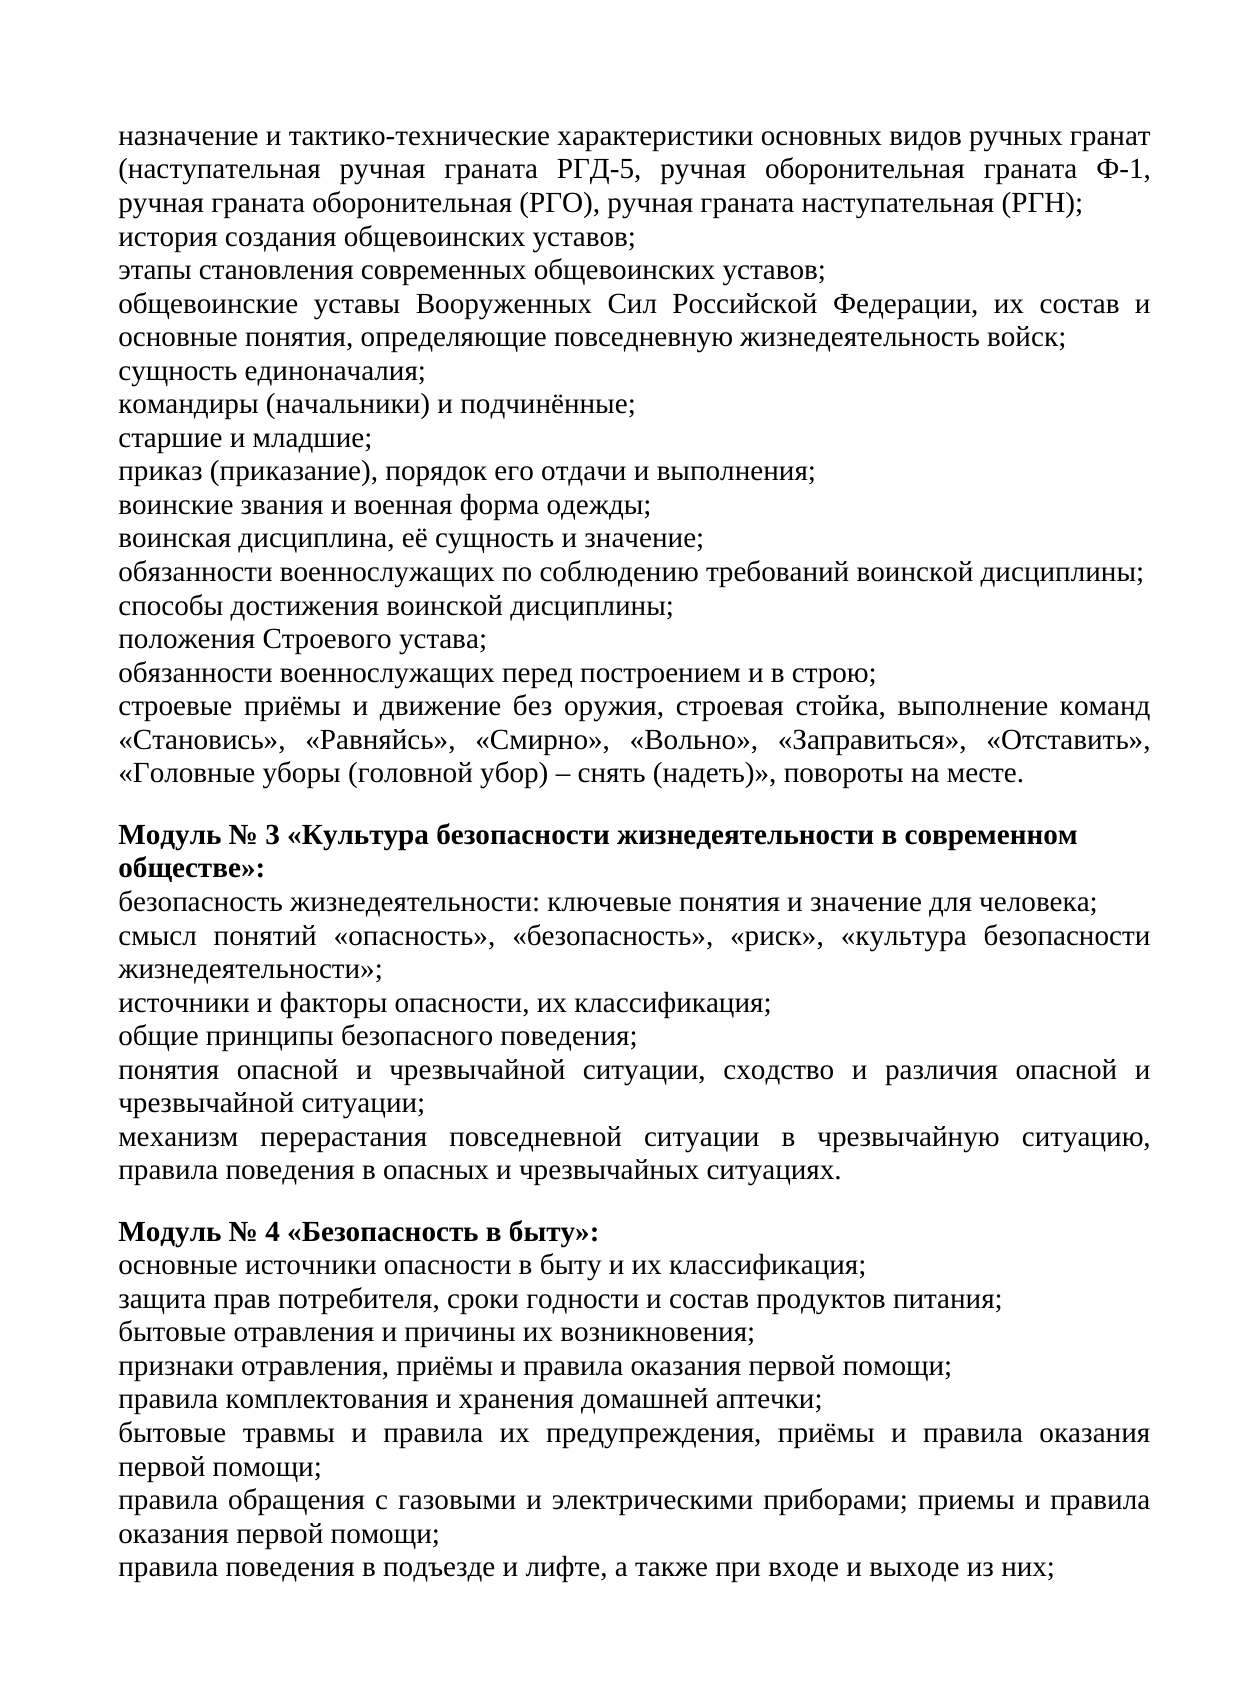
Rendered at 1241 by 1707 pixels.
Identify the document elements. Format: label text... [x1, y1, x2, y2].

text защита прав потребителя, сроки годности и состав продуктов питания; [118, 1281, 1152, 1314]
text положения Строевого устава; [118, 621, 1152, 655]
text история создания общевоинских уставов; [118, 219, 1152, 252]
text общие принципы безопасного поведения; [118, 1018, 1152, 1052]
text способы достижения воинской дисциплины; [118, 588, 1152, 621]
text обязанности военнослужащих по соблюдению требований воинской дисциплины; [118, 554, 1152, 588]
text старшие и младшие; [118, 420, 1152, 453]
text правила обращения с газовыми и электрическими приборами; приемы и правила оказания первой помощи; [118, 1482, 1152, 1549]
text источники и факторы опасности, их классификация; [118, 985, 1152, 1018]
text строевые приёмы и движение без оружия, строевая стойка, выполнение команд «Становись», «Равняйсь», «Смирно», «Вольно», «Заправиться», «Отставить», «Головные уборы (головной убор) – снять (надеть)», повороты на месте. [118, 688, 1152, 789]
text бытовые травмы и правила их предупреждения, приёмы и правила оказания первой помощи; [118, 1415, 1152, 1482]
text правила поведения в подъезде и лифте, а также при входе и выходе из них; [118, 1549, 1152, 1583]
text командиры (начальники) и подчинённые; [118, 386, 1152, 420]
text правила комплектования и хранения домашней аптечки; [118, 1382, 1152, 1415]
text воинская дисциплина, её сущность и значение; [118, 521, 1152, 554]
text обязанности военнослужащих перед построением и в строю; [118, 655, 1152, 688]
text приказ (приказание), порядок его отдачи и выполнения; [118, 453, 1152, 487]
text воинские звания и военная форма одежды; [118, 487, 1152, 521]
text сущность единоначалия; [118, 353, 1152, 386]
text механизм перерастания повседневной ситуации в чрезвычайную ситуацию, правила поведения в опасных и чрезвычайных ситуациях. [118, 1119, 1152, 1186]
text бытовые отравления и причины их возникновения; [118, 1314, 1152, 1348]
text этапы становления современных общевоинских уставов; [118, 252, 1152, 286]
text Модуль № 4 «Безопасность в быту»: [118, 1214, 1152, 1247]
text смысл понятий «опасность», «безопасность», «риск», «культура безопасности жизнедеятельности»; [118, 918, 1152, 985]
text Модуль № 3 «Культура безопасности жизнедеятельности в современном обществе»: [118, 817, 1152, 884]
text безопасность жизнедеятельности: ключевые понятия и значение для человека; [118, 884, 1152, 918]
text основные источники опасности в быту и их классификация; [118, 1247, 1152, 1281]
text общевоинские уставы Вооруженных Сил Российской Федерации, их состав и основные понятия, определяющие повседневную жизнедеятельность войск; [118, 286, 1152, 353]
text признаки отравления, приёмы и правила оказания первой помощи; [118, 1348, 1152, 1382]
text назначение и тактико-технические характеристики основных видов ручных гранат (наступательная ручная граната РГД-5, ручная оборонительная граната Ф-1, ручная граната оборонительная (РГО), ручная граната наступательная (РГН); [118, 118, 1152, 219]
text понятия опасной и чрезвычайной ситуации, сходство и различия опасной и чрезвычайной ситуации; [118, 1052, 1152, 1119]
